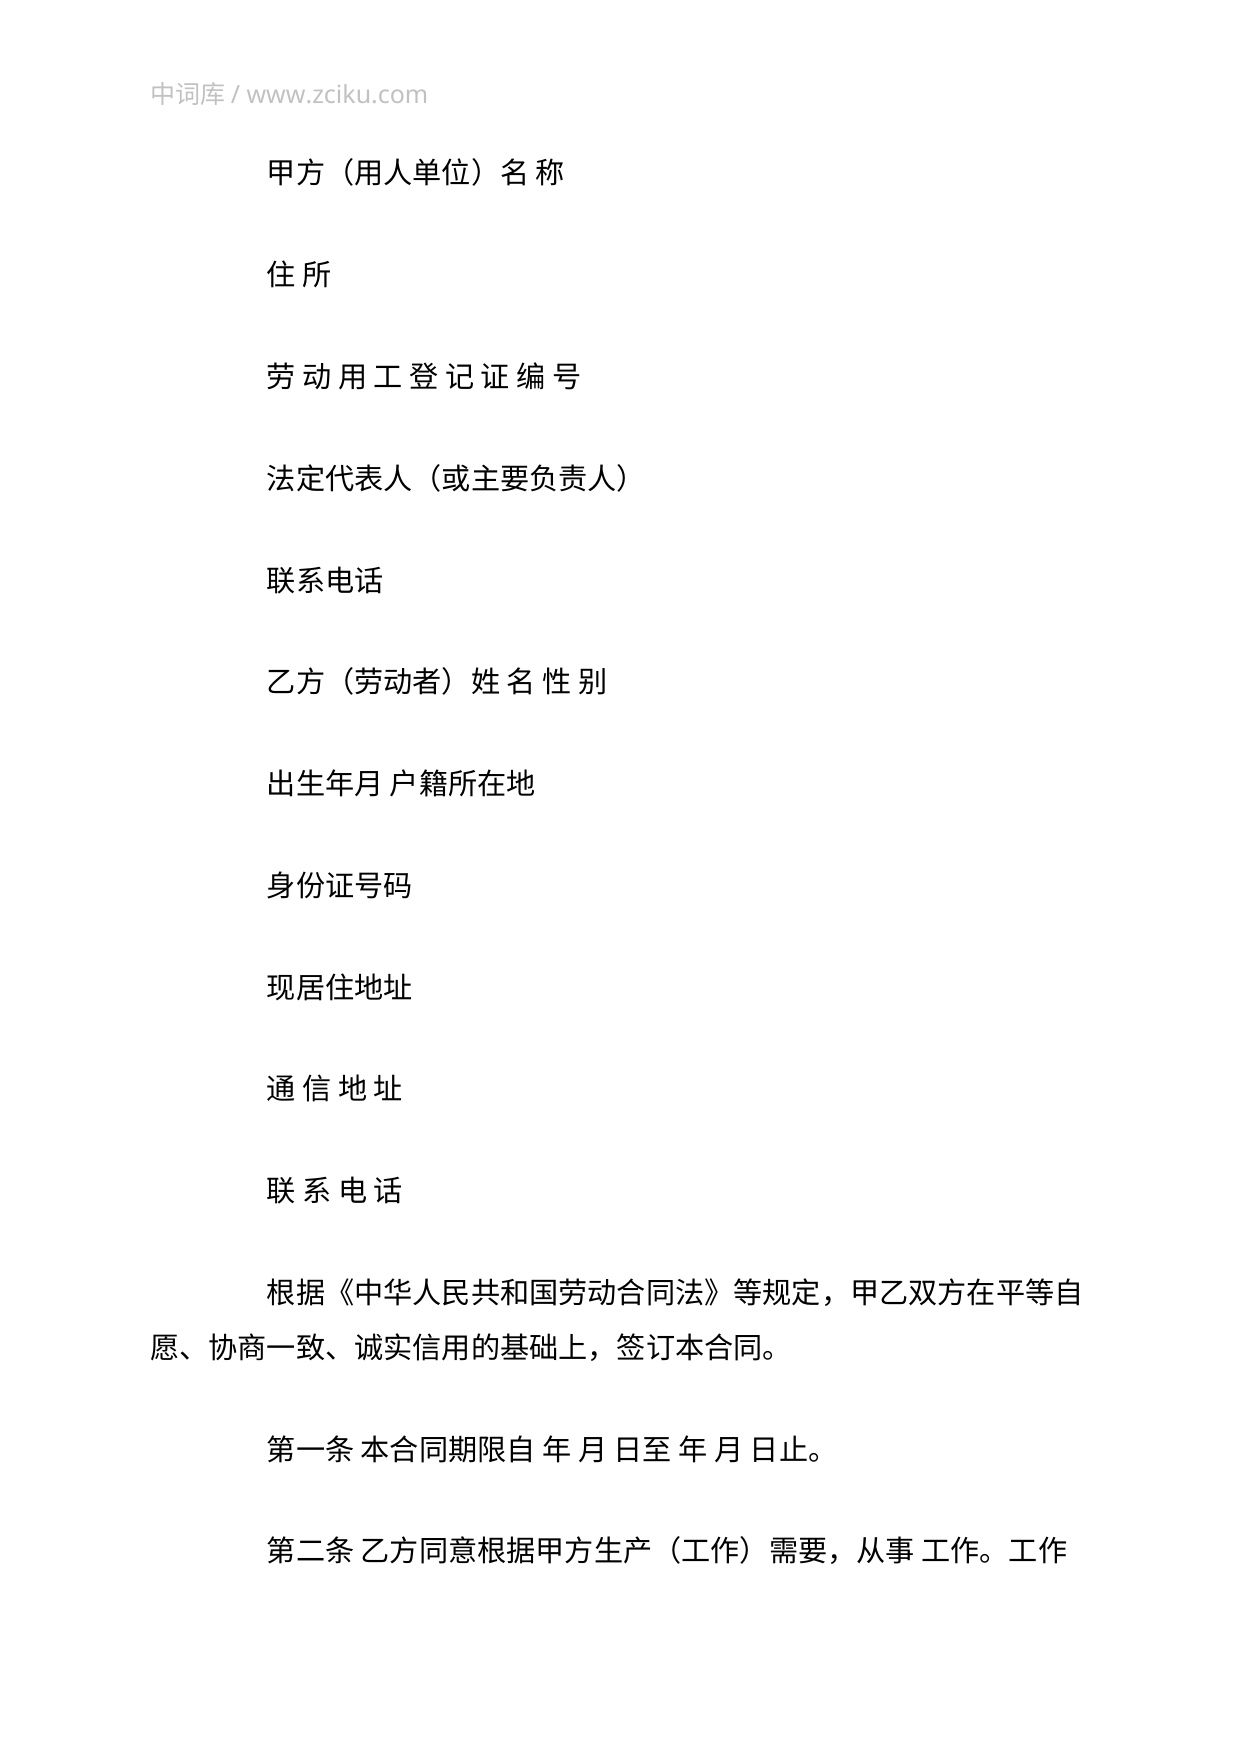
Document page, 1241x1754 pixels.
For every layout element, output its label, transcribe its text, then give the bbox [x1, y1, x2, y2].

text 身份证号码 [150, 862, 1090, 905]
text 现居住地址 [150, 964, 1090, 1006]
text 联 系 电 话 [150, 1168, 1090, 1210]
text 法定代表人（或主要负责人） [150, 455, 1090, 498]
text 第一条 本合同期限自 年 月 日至 年 月 日止。 [150, 1426, 1090, 1468]
text 联系电话 [150, 557, 1090, 599]
text 通 信 地 址 [150, 1066, 1090, 1108]
text 住 所 [150, 252, 1090, 294]
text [150, 1528, 1090, 1570]
text 乙方（劳动者）姓 名 性 别 [150, 659, 1090, 701]
text 根据《中华人民共和国劳动合同法》等规定，甲乙双方在平等自愿、协商一致、诚实信用的基础上，签订本合同。 [150, 1269, 1090, 1367]
text 劳 动 用 工 登 记 证 编 号 [150, 353, 1090, 396]
text 出生年月 户籍所在地 [150, 761, 1090, 803]
text 甲方（用人单位）名 称 [150, 150, 1090, 192]
